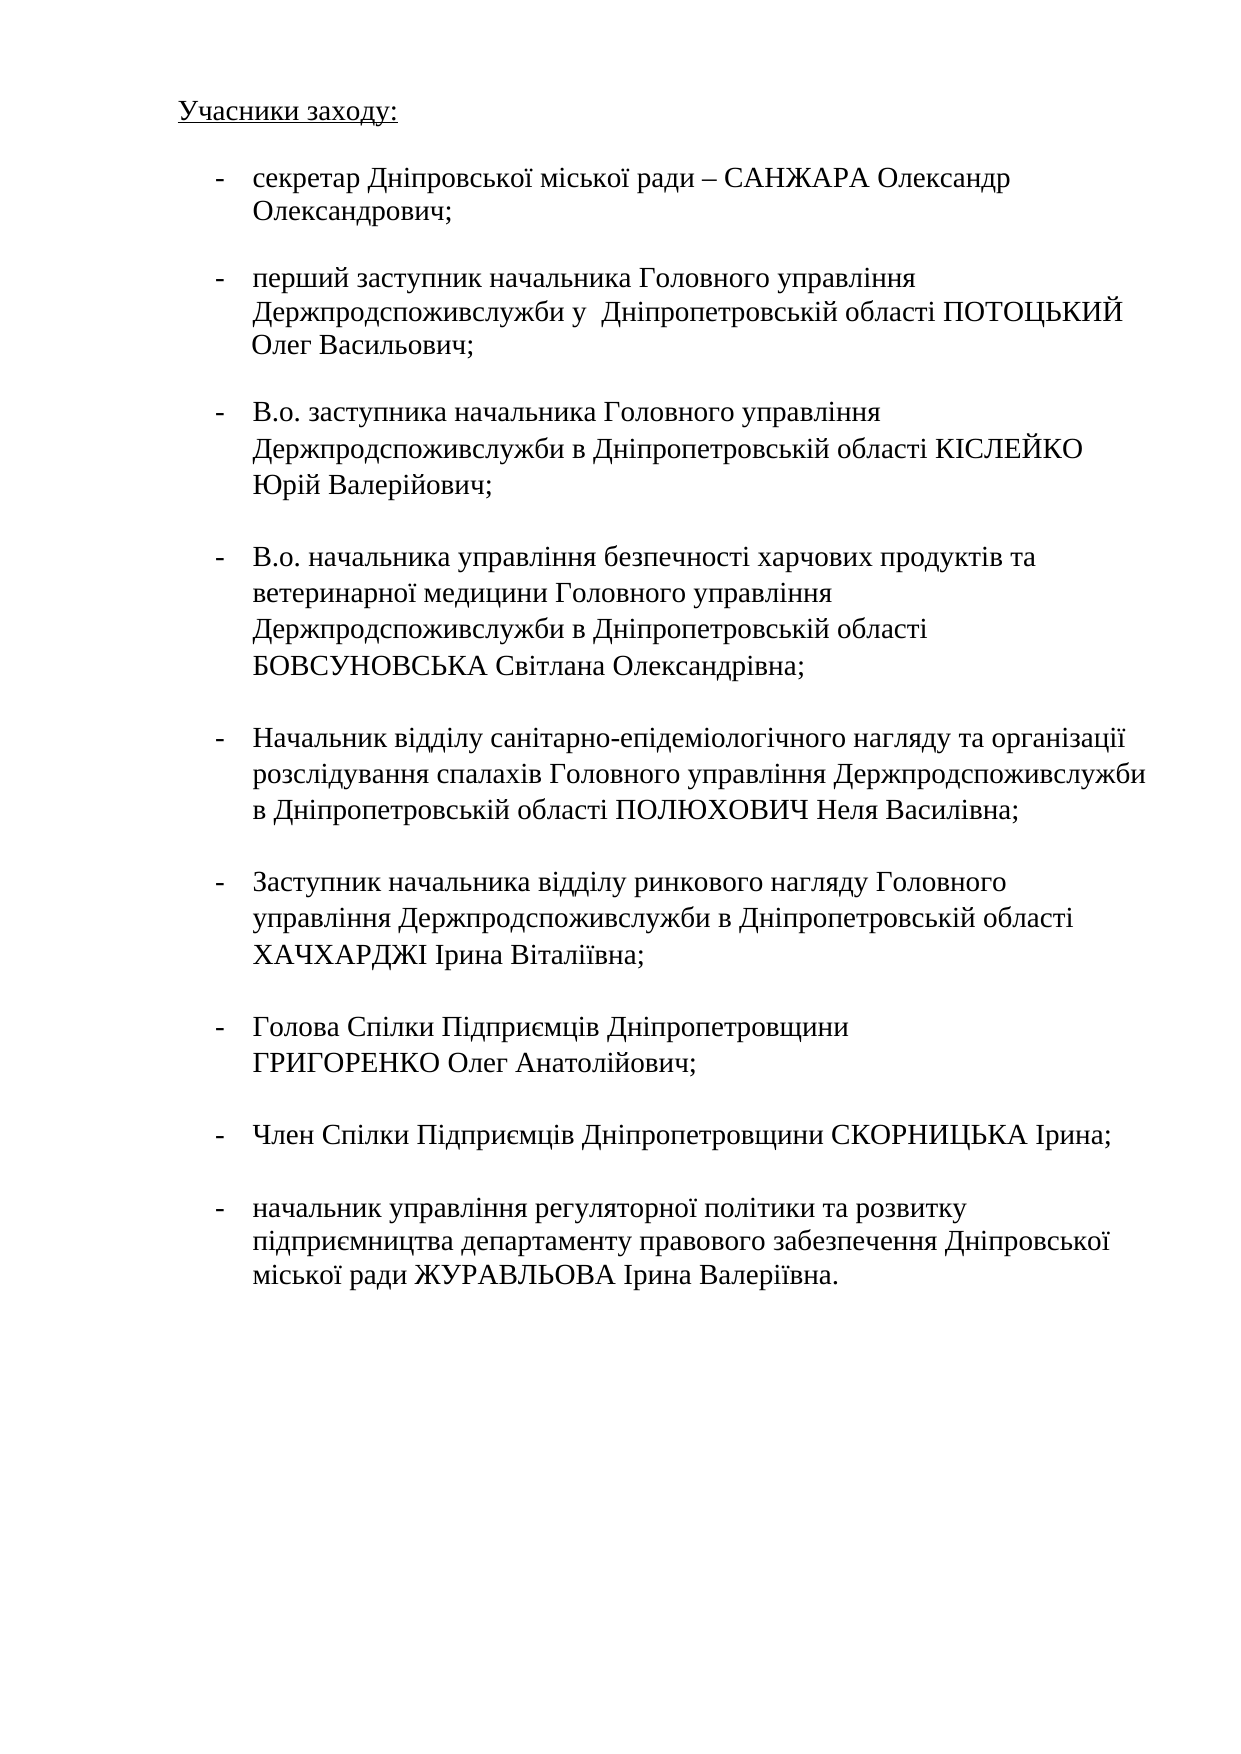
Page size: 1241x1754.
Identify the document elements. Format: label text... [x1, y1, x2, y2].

list Голова Спілки Підприємців Дніпропетровщини ГРИГОРЕНКО Олег Анатолійович; [215, 1009, 1152, 1079]
list секретар Дніпровської міської ради – САНЖАРА Олександр Олександрович; [215, 160, 1152, 227]
list ХАЧХАРДЖІ Ірина Віталіївна; [252, 937, 1152, 970]
text Учасники заходу: [177, 93, 1152, 126]
list Начальник відділу санітарно-епідеміологічного нагляду та організації розслідування спалахів Головного управління Держпродспоживслужби в Дніпропетровській області ПОЛЮХОВИЧ Неля Василівна; [215, 720, 1152, 826]
list В.о. заступника начальника Головного управління Держпродспоживслужби в Дніпропетровській області КІСЛЕЙКО Юрій Валерійович; [215, 394, 1152, 500]
list начальник управління регуляторної політики та розвитку підприємництва департаменту правового забезпечення Дніпровської міської ради ЖУРАВЛЬОВА Ірина Валеріївна. [215, 1190, 1152, 1290]
list Заступник начальника відділу ринкового нагляду Головного управління Держпродспоживслужби в Дніпропетровській області [215, 864, 1152, 934]
list перший заступник начальника Головного управління Держпродспоживслужби у Дніпропетровській області ПОТОЦЬКИЙ [215, 260, 1152, 327]
text Олег Васильович; [215, 327, 1152, 361]
list В.о. начальника управління безпечності харчових продуктів та ветеринарної медицини Головного управління Держпродспоживслужби в Дніпропетровській області БОВСУНОВСЬКА Світлана Олександрівна; [215, 539, 1152, 681]
list Член Спілки Підприємців Дніпропетровщини СКОРНИЦЬКА Ірина; [215, 1117, 1152, 1151]
